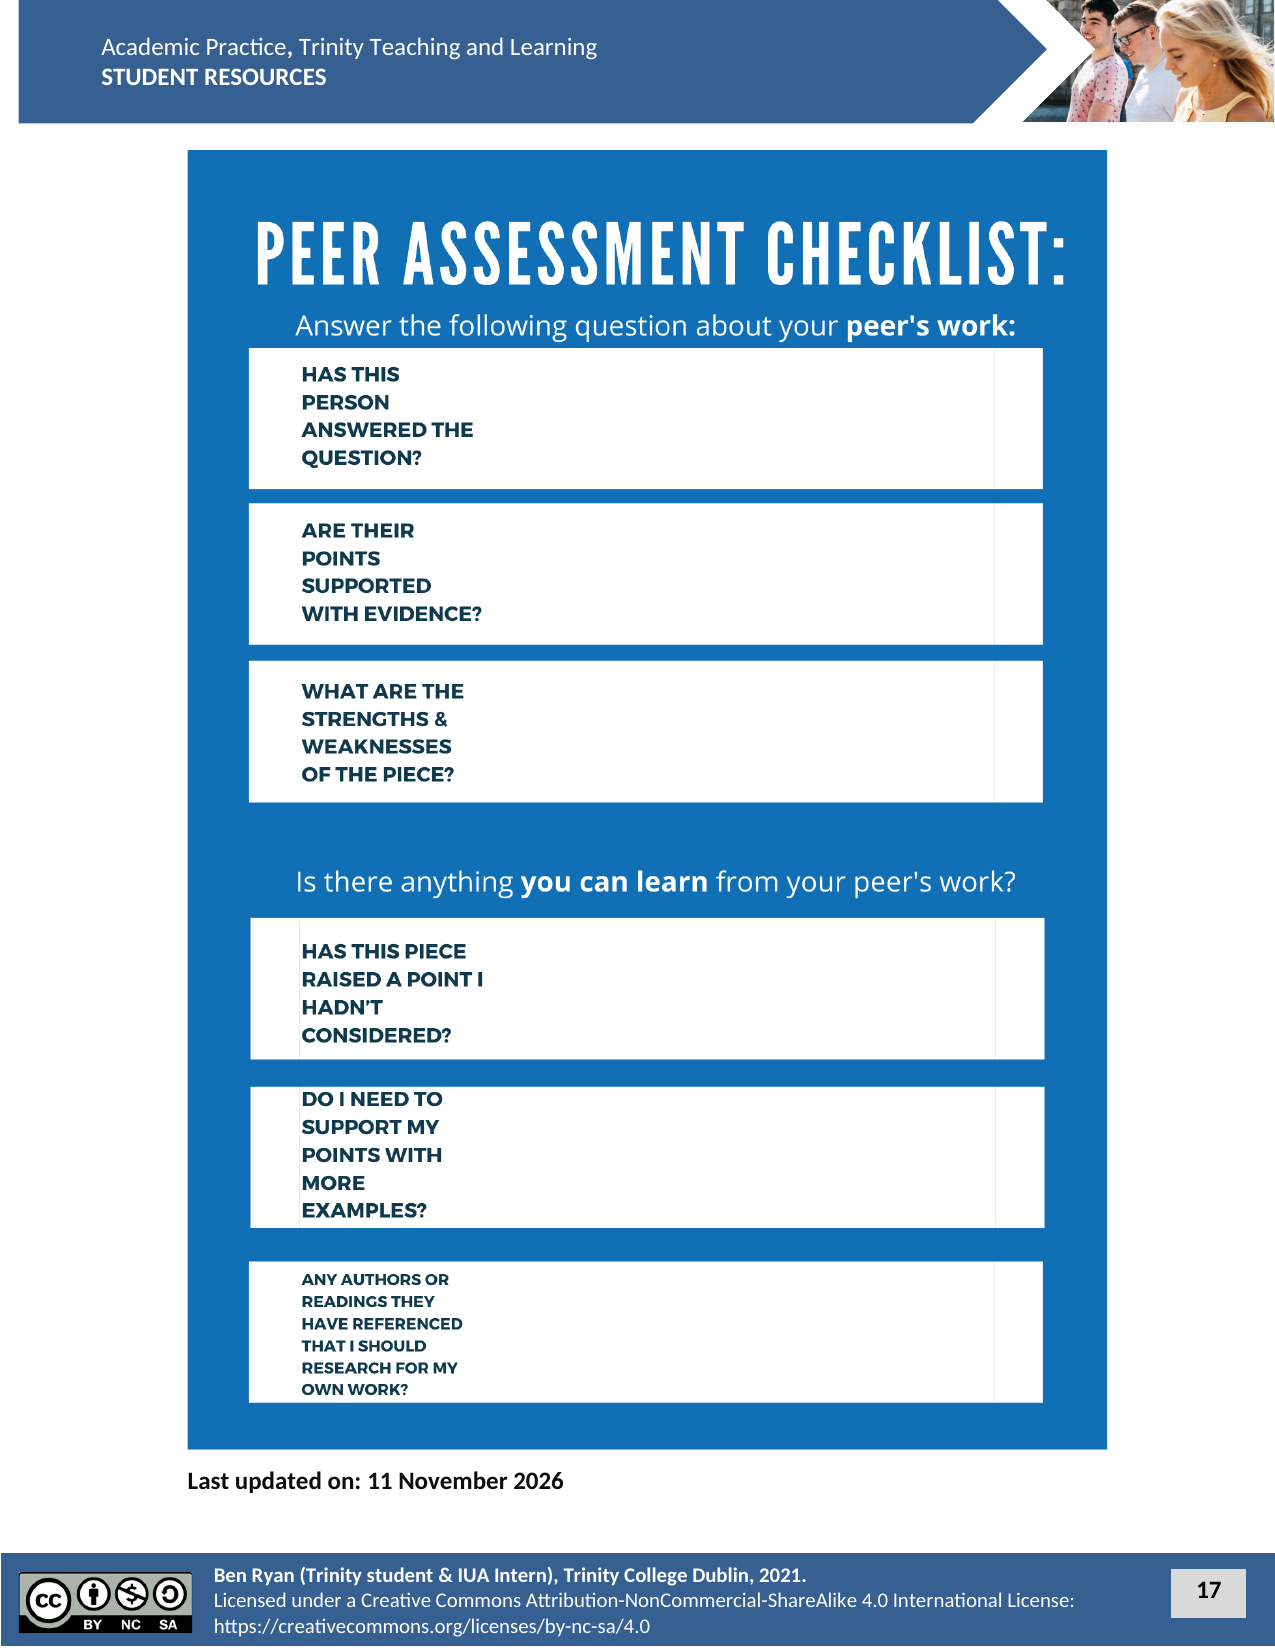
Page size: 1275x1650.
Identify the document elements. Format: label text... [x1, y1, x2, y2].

picture [187, 150, 1108, 1450]
list Last updated on: 29 April 2021 [187, 1465, 1162, 1496]
picture [1024, 0, 1275, 122]
picture [18, 1572, 193, 1633]
